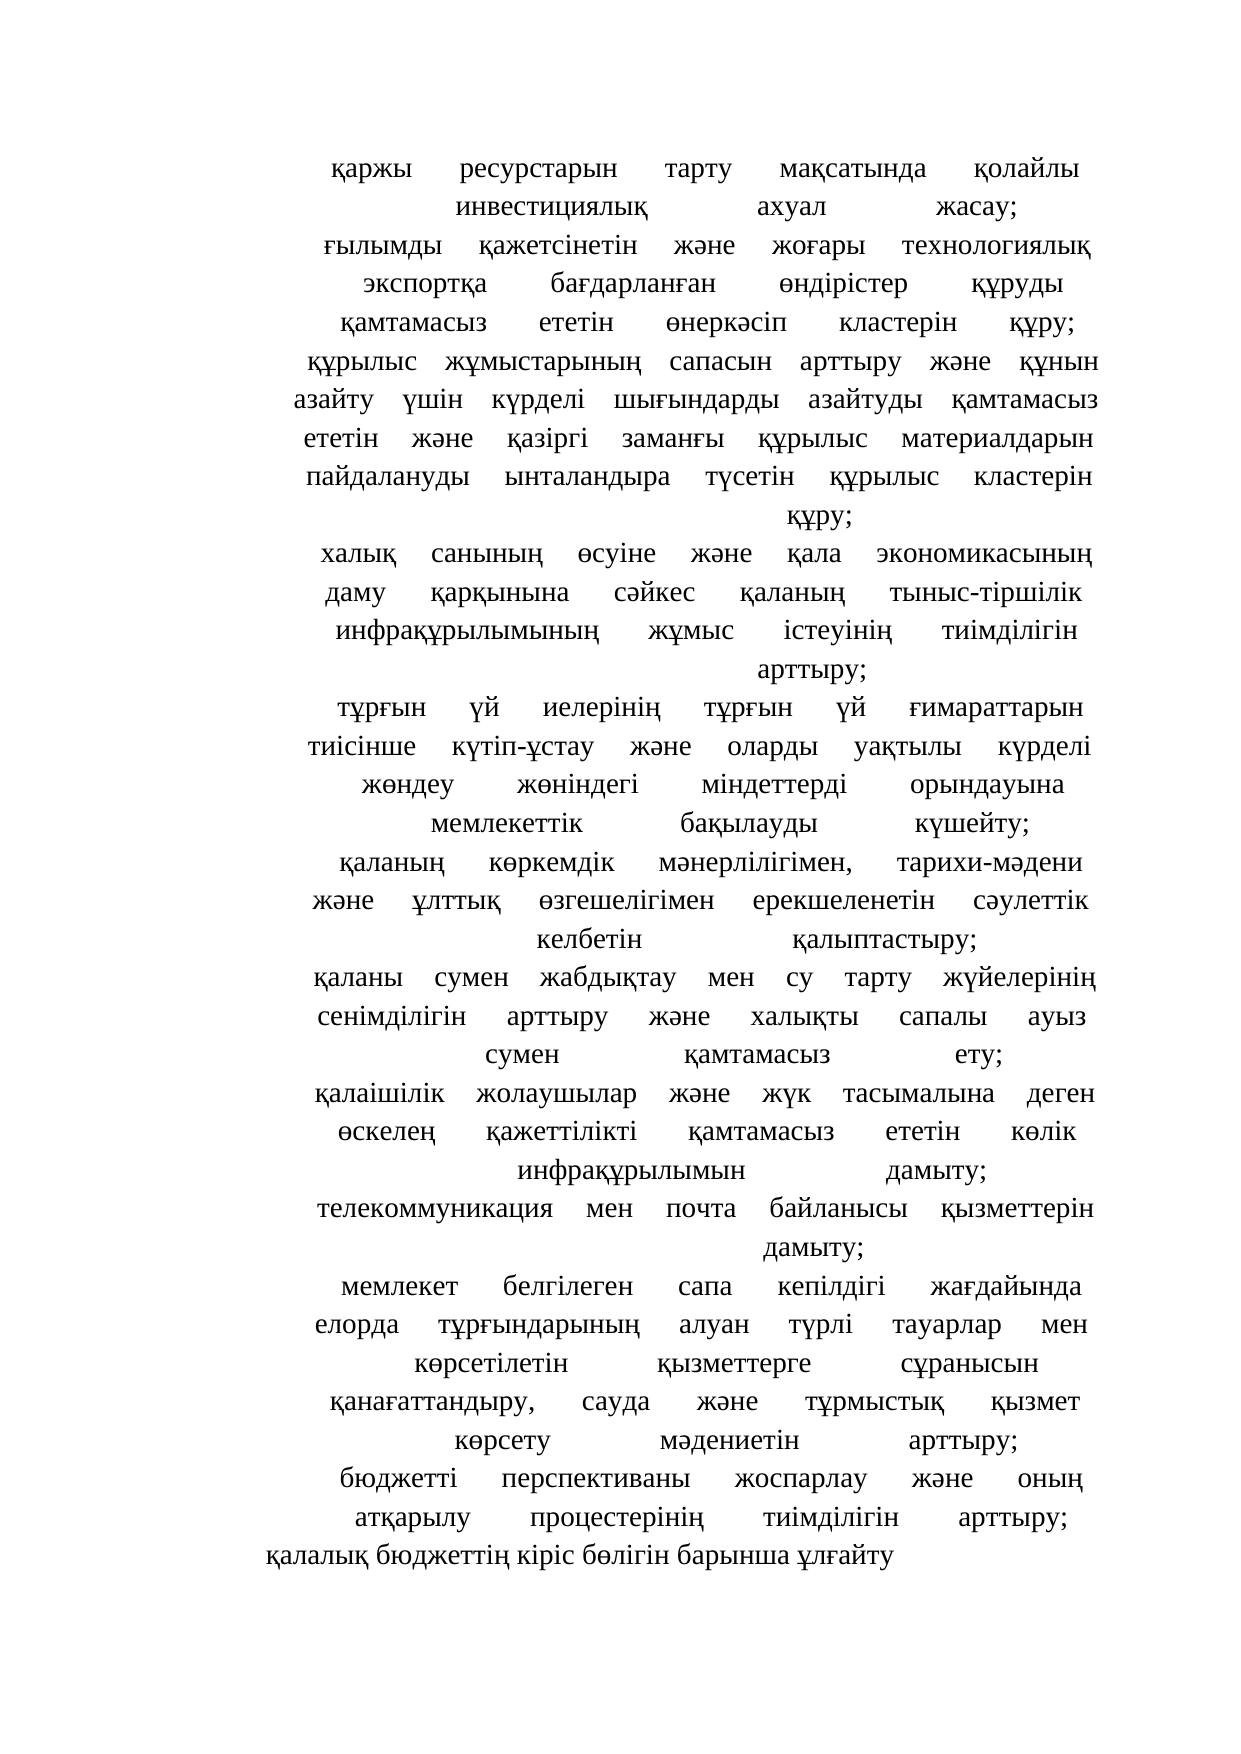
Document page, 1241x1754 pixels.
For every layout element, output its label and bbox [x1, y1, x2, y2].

text [112, 150, 1128, 1571]
